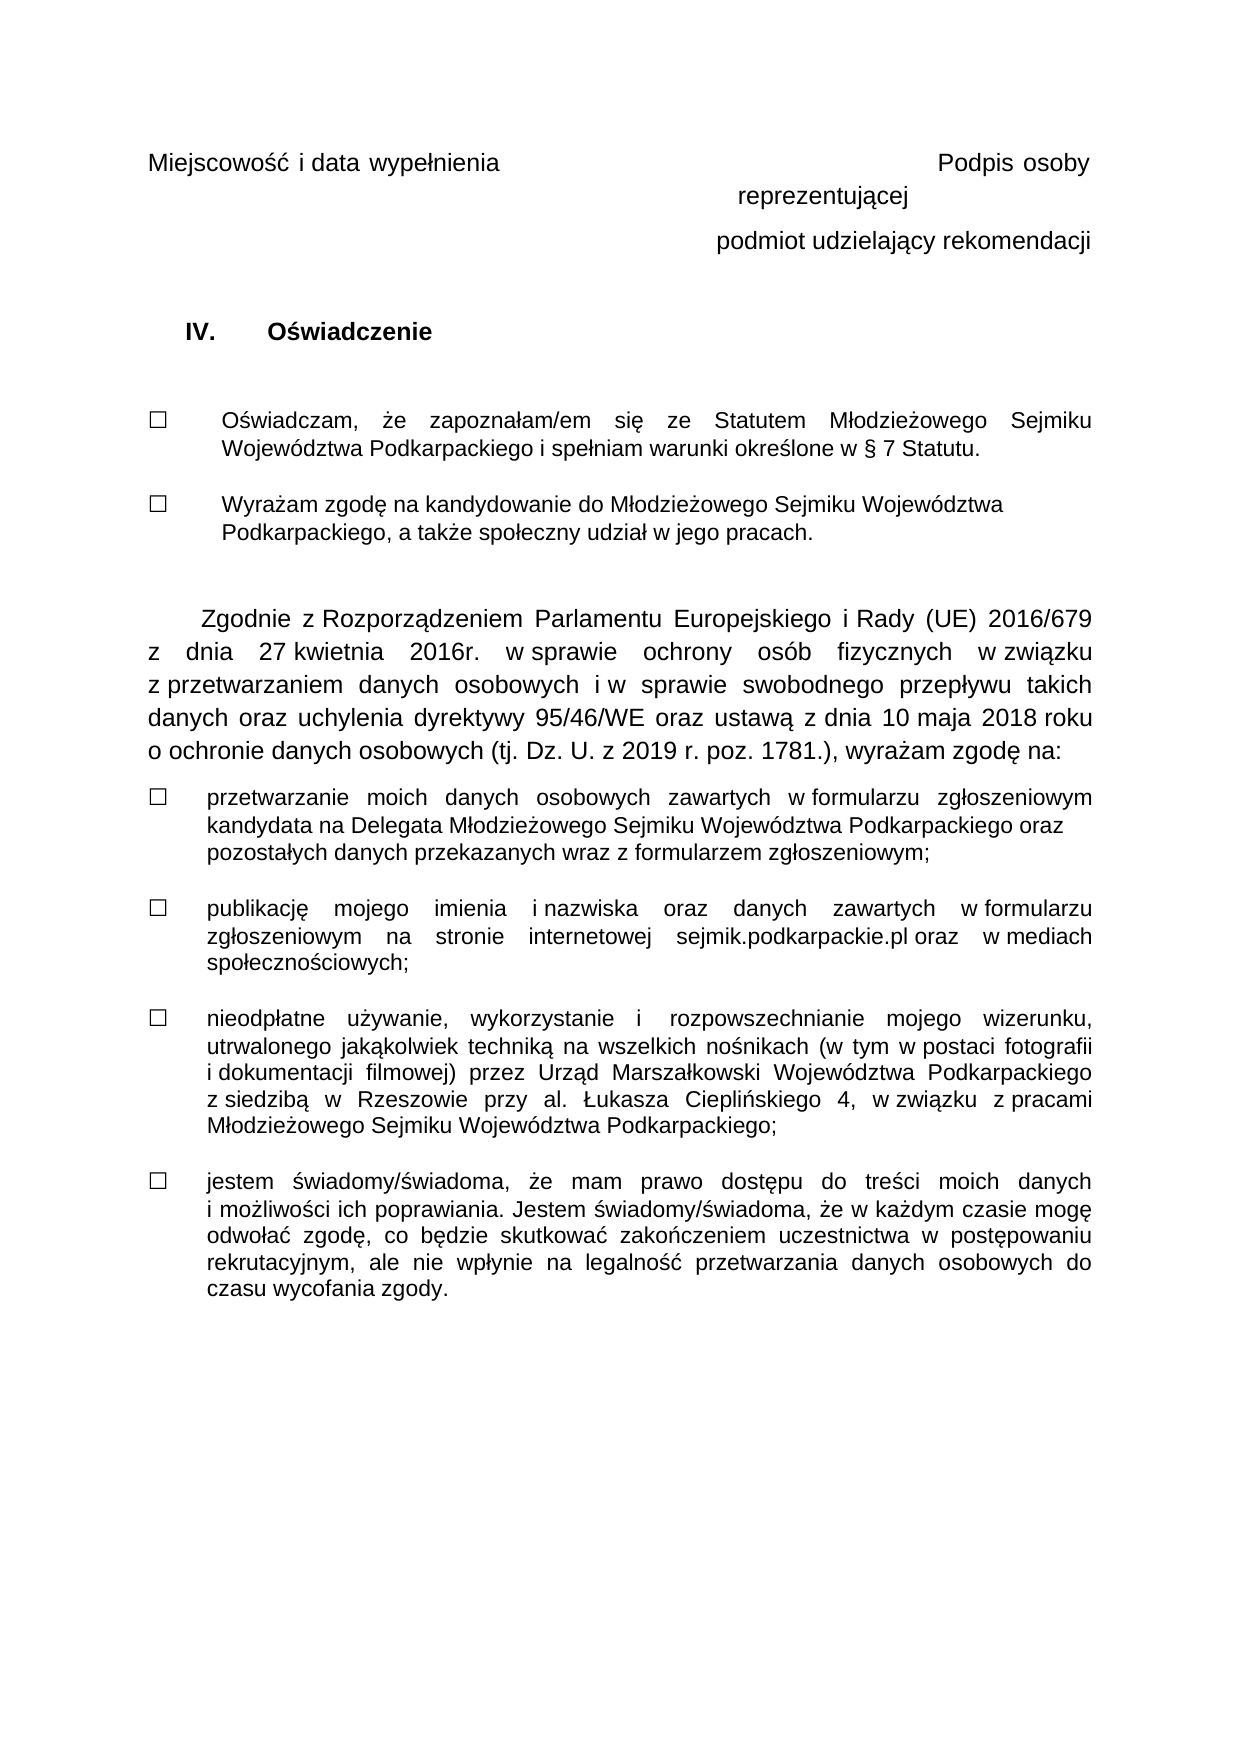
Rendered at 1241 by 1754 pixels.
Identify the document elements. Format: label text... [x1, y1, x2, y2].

text ☐ Oświadczam, że zapoznałam/em się ze Statutem Młodzieżowego Sejmiku Województwa Podkarpackiego i spełniam warunki określone w § 7 Statutu. [148, 404, 1093, 462]
text Zgodnie z Rozporządzeniem Parlamentu Europejskiego i Rady (UE) 2016/679 z dnia 27 kwietnia 2016r. w sprawie ochrony osób fizycznych w związku z przetwarzaniem danych osobowych i w sprawie swobodnego przepływu takich danych oraz uchylenia dyrektywy 95/46/WE oraz ustawą z dnia 10 maja 2018 roku o ochronie danych osobowych (tj. Dz. U. z 2019 r. poz. 1781.), wyrażam zgodę na: [148, 603, 1093, 764]
text pozostałych danych przekazanych wraz z formularzem zgłoszeniowym; [148, 839, 1093, 865]
text podmiot udzielający rekomendacji [148, 226, 1093, 255]
text ☐ jestem świadomy/świadoma, że mam prawo dostępu do treści moich danych i możliwości ich poprawiania. Jestem świadomy/świadoma, że w każdym czasie mogę odwołać zgodę, co będzie skutkować zakończeniem uczestnictwa w postępowaniu rekrutacyjnym, ale nie wpłynie na legalność przetwarzania danych osobowych do czasu wycofania zgody. [148, 1165, 1093, 1301]
text ☐ Wyrażam zgodę na kandydowanie do Młodzieżowego Sejmiku Województwa [148, 488, 1093, 519]
text ☐ nieodpłatne używanie, wykorzystanie i rozpowszechnianie mojego wizerunku, utrwalonego jakąkolwiek techniką na wszelkich nośnikach (w tym w postaci fotografii i dokumentacji filmowej) przez Urząd Marszałkowski Województwa Podkarpackiego z siedzibą w Rzeszowie przy al. Łukasza Cieplińskiego 4, w związku z pracami Młodzieżowego Sejmiku Województwa Podkarpackiego; [148, 1002, 1093, 1138]
list Oświadczenie [185, 317, 1093, 346]
text Podkarpackiego, a także społeczny udział w jego pracach. [148, 519, 1093, 546]
text ☐ przetwarzanie moich danych osobowych zawartych w formularzu zgłoszeniowym kandydata na Delegata Młodzieżowego Sejmiku Województwa Podkarpackiego oraz [148, 781, 1093, 839]
text Miejscowość i data wypełnienia Podpis osoby reprezentującej [148, 148, 1093, 209]
text ☐ publikację mojego imienia i nazwiska oraz danych zawartych w formularzu zgłoszeniowym na stronie internetowej sejmik.podkarpackie.pl oraz w mediach społecznościowych; [148, 891, 1093, 975]
